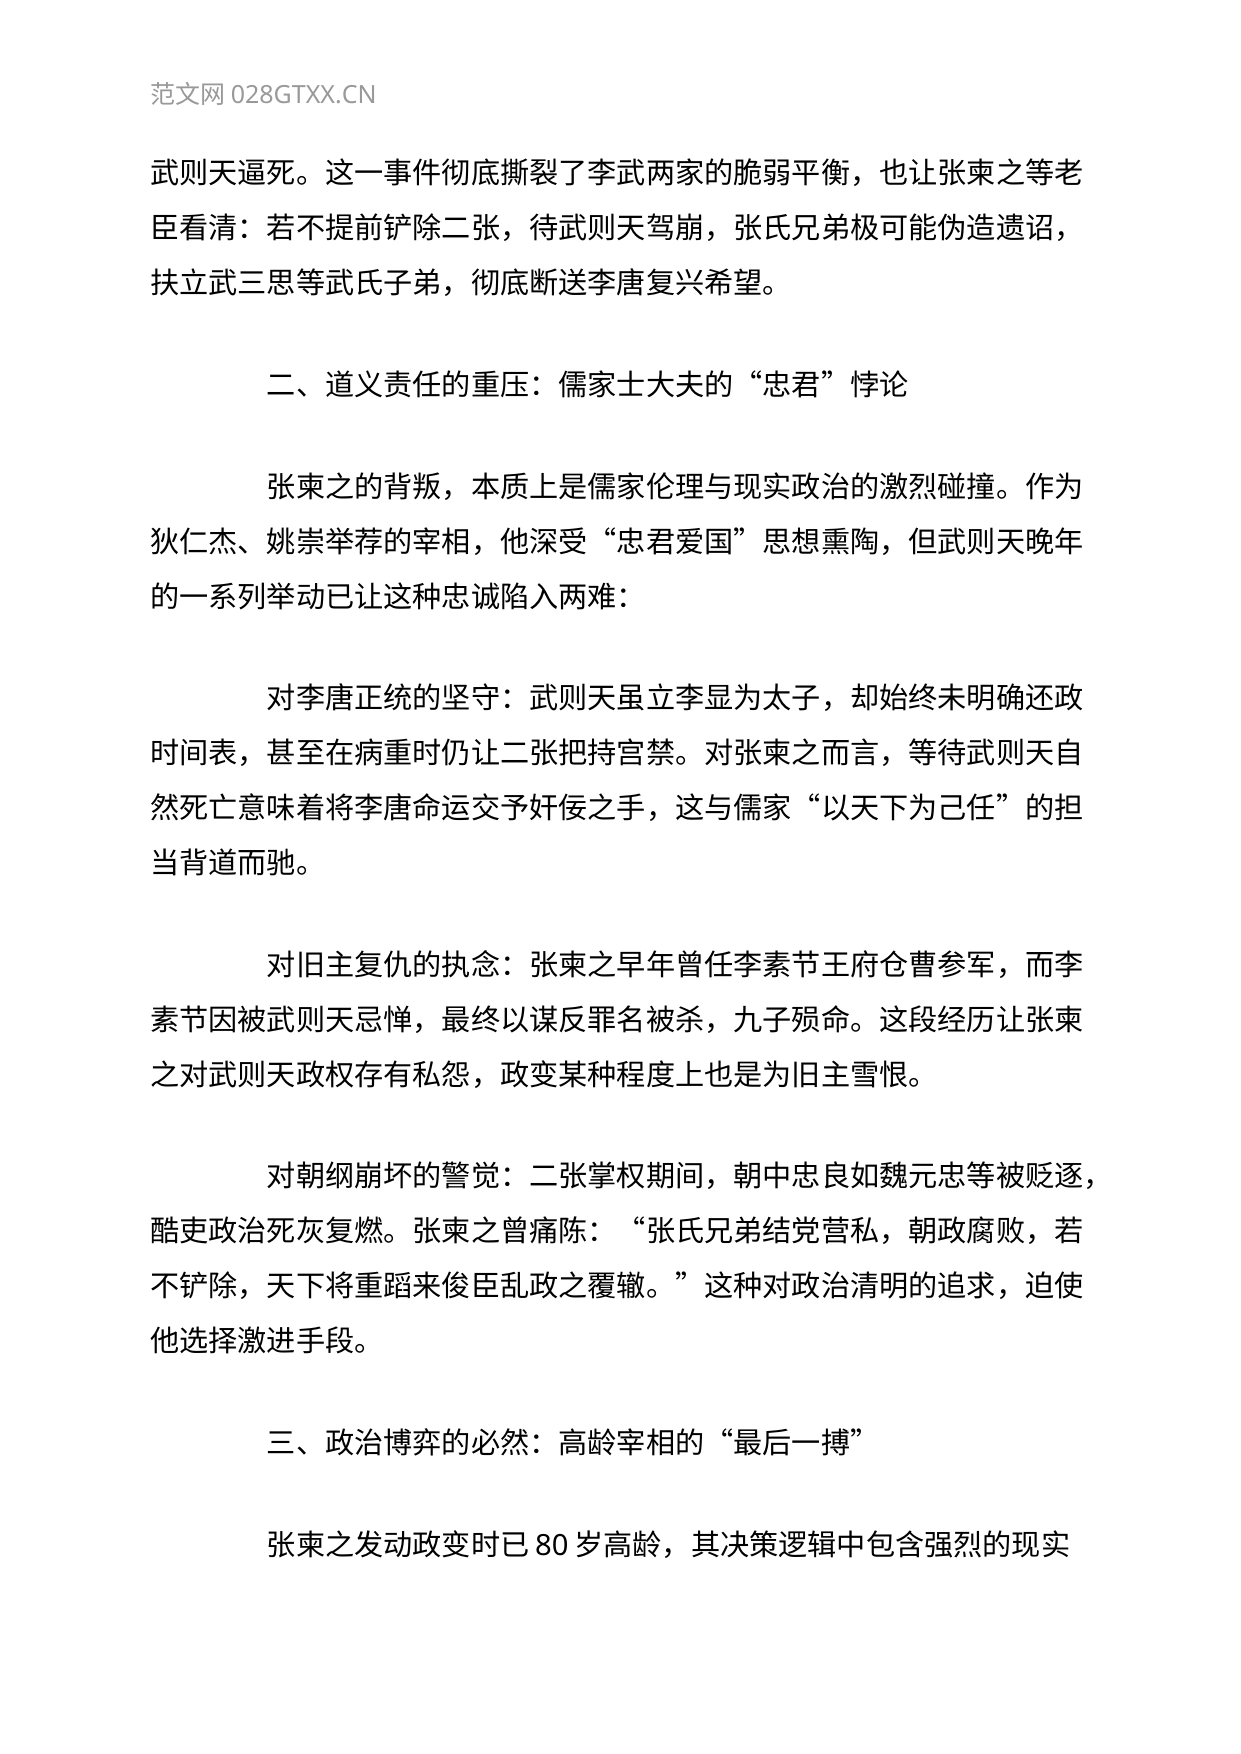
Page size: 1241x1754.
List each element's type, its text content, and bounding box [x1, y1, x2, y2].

text 二、道义责任的重压：儒家士大夫的“忠君”悖论 [150, 362, 1090, 404]
text 对朝纲崩坏的警觉：二张掌权期间，朝中忠良如魏元忠等被贬逐，酷吏政治死灰复燃。张柬之曾痛陈：“张氏兄弟结党营私，朝政腐败，若不铲除，天下将重蹈来俊臣乱政之覆辙。”这种对政治清明的追求，迫使他选择激进手段。 [150, 1153, 1090, 1360]
text 对旧主复仇的执念：张柬之早年曾任李素节王府仓曹参军，而李素节因被武则天忌惮，最终以谋反罪名被杀，九子殒命。这段经历让张柬之对武则天政权存有私怨，政变某种程度上也是为旧主雪恨。 [150, 941, 1090, 1093]
text 对李唐正统的坚守：武则天虽立李显为太子，却始终未明确还政时间表，甚至在病重时仍让二张把持宫禁。对张柬之而言，等待武则天自然死亡意味着将李唐命运交予奸佞之手，这与儒家“以天下为己任”的担当背道而驰。 [150, 675, 1090, 882]
text 张柬之的背叛，本质上是儒家伦理与现实政治的激烈碰撞。作为狄仁杰、姚崇举荐的宰相，他深受“忠君爱国”思想熏陶，但武则天晚年的一系列举动已让这种忠诚陷入两难： [150, 463, 1090, 615]
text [150, 1521, 1090, 1563]
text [150, 150, 1090, 302]
text 三、政治博弈的必然：高龄宰相的“最后一搏” [150, 1419, 1090, 1462]
